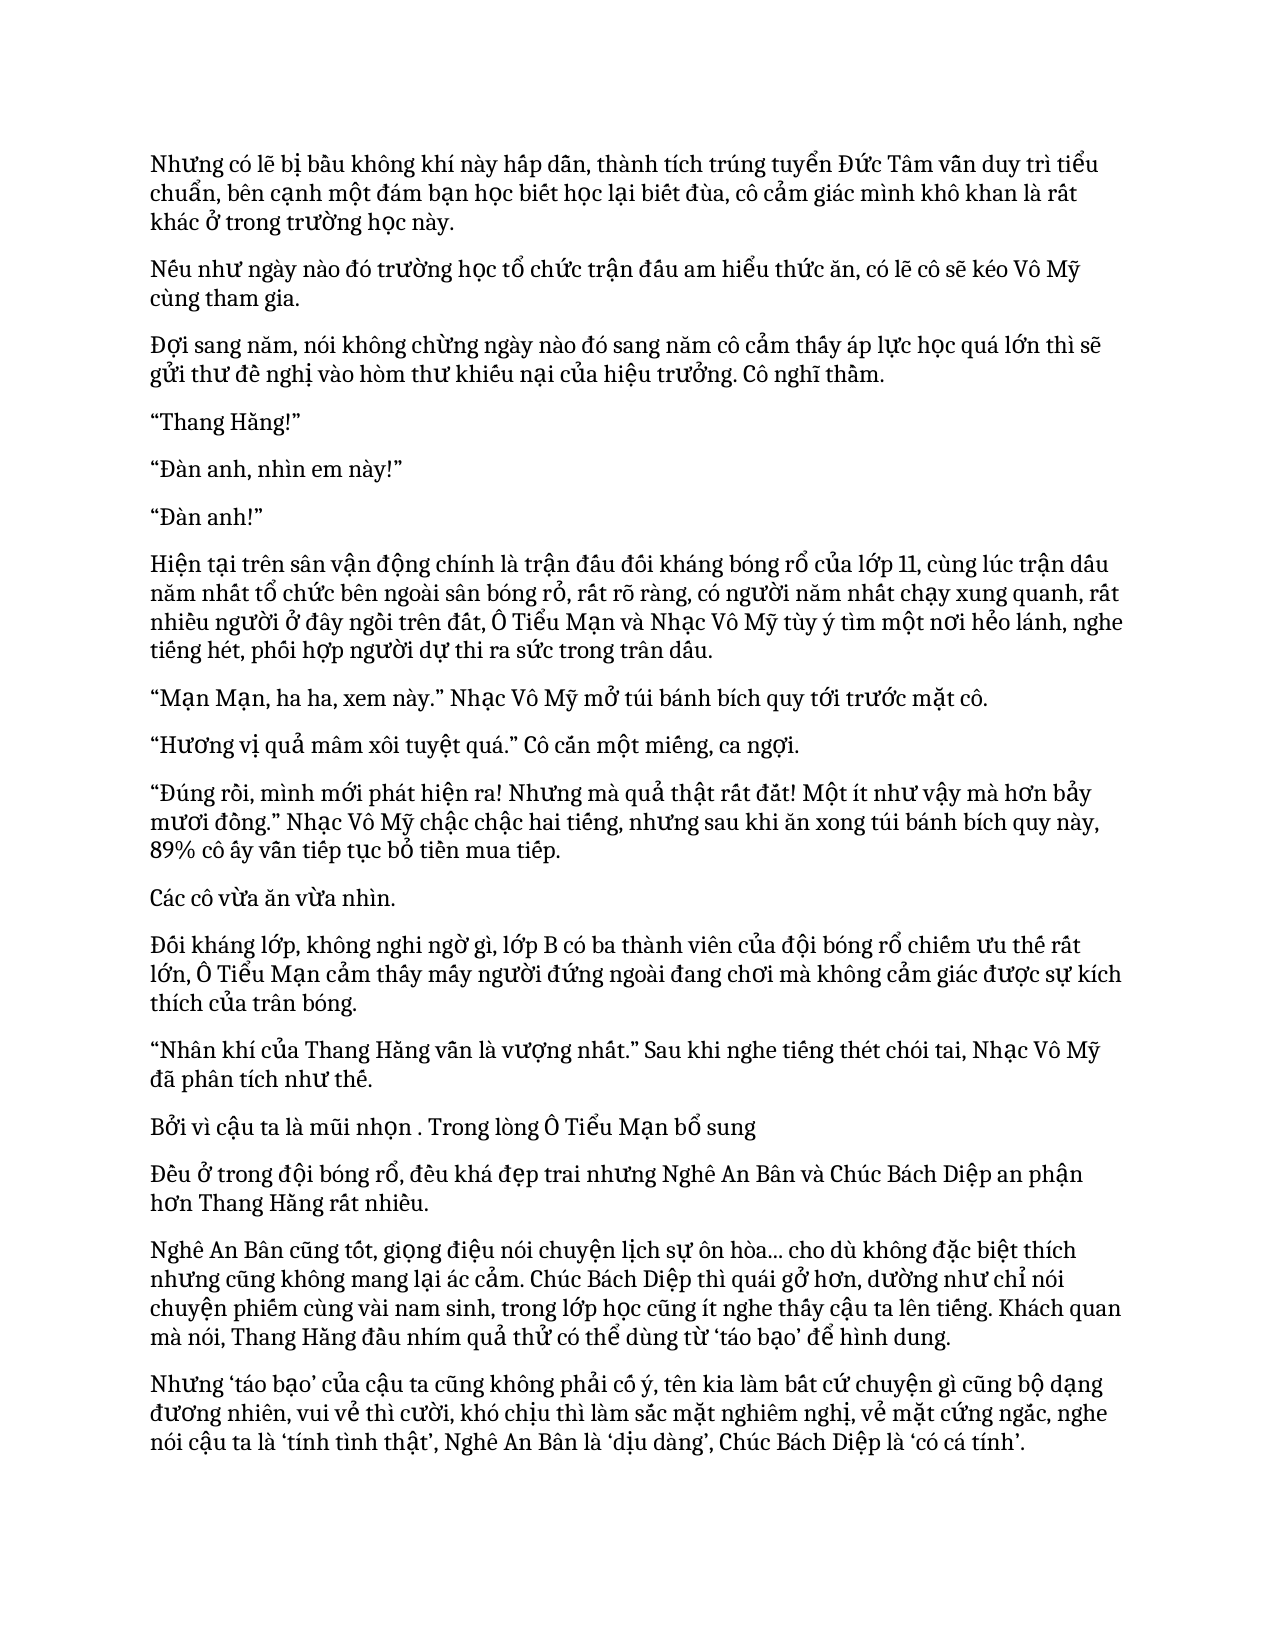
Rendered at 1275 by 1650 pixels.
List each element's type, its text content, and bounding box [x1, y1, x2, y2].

text “Đúng rồi, mình mới phát hiện ra! Nhưng mà quả thật rất đắt! Một ít như vậy mà hơn bảy mươi đồng.” Nhạc Vô Mỹ chậc chậc hai tiếng, nhưng sau khi ăn xong túi bánh bích quy này, 89% cô ấy vẫn tiếp tục bỏ tiền mua tiếp. [150, 779, 1125, 865]
text “Đàn anh, nhìn em này!” [150, 455, 1125, 484]
text Nghê An Bân cũng tốt, giọng điệu nói chuyện lịch sự ôn hòa... cho dù không đặc biệt thích nhưng cũng không mang lại ác cảm. Chúc Bách Diệp thì quái gở hơn, dường như chỉ nói chuyện phiếm cùng vài nam sinh, trong lớp học cũng ít nghe thấy cậu ta lên tiếng. Khách quan mà nói, Thang Hằng đầu nhím quả thử có thể dùng từ ‘táo bạo’ để hình dung. [150, 1236, 1125, 1351]
text Hiện tại trên sân vận động chính là trận đấu đối kháng bóng rổ của lớp 11, cùng lúc trận dấu năm nhất tổ chức bên ngoài sân bóng rỏ, rất rõ ràng, có người năm nhất chạy xung quanh, rất nhiều người ở đây ngồi trên đất, Ô Tiểu Mạn và Nhạc Vô Mỹ tùy ý tìm một nơi hẻo lánh, nghe tiếng hét, phối hợp người dự thi ra sức trong trân dấu. [150, 550, 1125, 665]
text Nhưng có lẽ bị bầu không khí này hấp dẫn, thành tích trúng tuyển Đức Tâm vẫn duy trì tiểu chuẩn, bên cạnh một đám bạn học biết học lại biết đùa, cô cảm giác mình khô khan là rất khác ở trong trường học này. [150, 150, 1125, 236]
text Đợi sang năm, nói không chừng ngày nào đó sang năm cô cảm thấy áp lực học quá lớn thì sẽ gửi thư đề nghị vào hòm thư khiếu nại của hiệu trưởng. Cô nghĩ thầm. [150, 331, 1125, 389]
text Nếu như ngày nào đó trường học tổ chức trận đấu am hiểu thức ăn, có lẽ cô sẽ kéo Vô Mỹ cùng tham gia. [150, 255, 1125, 312]
text “Hương vị quả mâm xôi tuyệt quá.” Cô cắn một miếng, ca ngợi. [150, 731, 1125, 760]
text “Thang Hằng!” [150, 407, 1125, 436]
text Bởi vì cậu ta là mũi nhọn . Trong lòng Ô Tiểu Mạn bổ sung [150, 1112, 1125, 1141]
text Các cô vừa ăn vừa nhìn. [150, 884, 1125, 912]
text Đều ở trong đội bóng rổ, đều khá đẹp trai nhưng Nghê An Bân và Chúc Bách Diệp an phận hơn Thang Hằng rất nhiều. [150, 1160, 1125, 1217]
text Đối kháng lớp, không nghi ngờ gì, lớp B có ba thành viên của đội bóng rổ chiếm ưu thế rất lớn, Ô Tiểu Mạn cảm thấy mấy người đứng ngoài đang chơi mà không cảm giác được sự kích thích của trân bóng. [150, 931, 1125, 1017]
text “Nhân khí của Thang Hằng vẫn là vượng nhất.” Sau khi nghe tiếng thét chói tai, Nhạc Vô Mỹ đã phân tích như thế. [150, 1036, 1125, 1094]
text “Đàn anh!” [150, 502, 1125, 531]
text Nhưng ‘táo bạo’ của cậu ta cũng không phải cố ý, tên kia làm bất cứ chuyện gì cũng bộ dạng đương nhiên, vui vẻ thì cười, khó chịu thì làm sắc mặt nghiêm nghị, vẻ mặt cứng ngắc, nghe nói cậu ta là ‘tính tình thật’, Nghê An Bân là ‘dịu dàng’, Chúc Bách Diệp là ‘có cá tính’. [150, 1370, 1125, 1456]
text “Mạn Mạn, ha ha, xem này.” Nhạc Vô Mỹ mở túi bánh bích quy tới trước mặt cô. [150, 684, 1125, 712]
